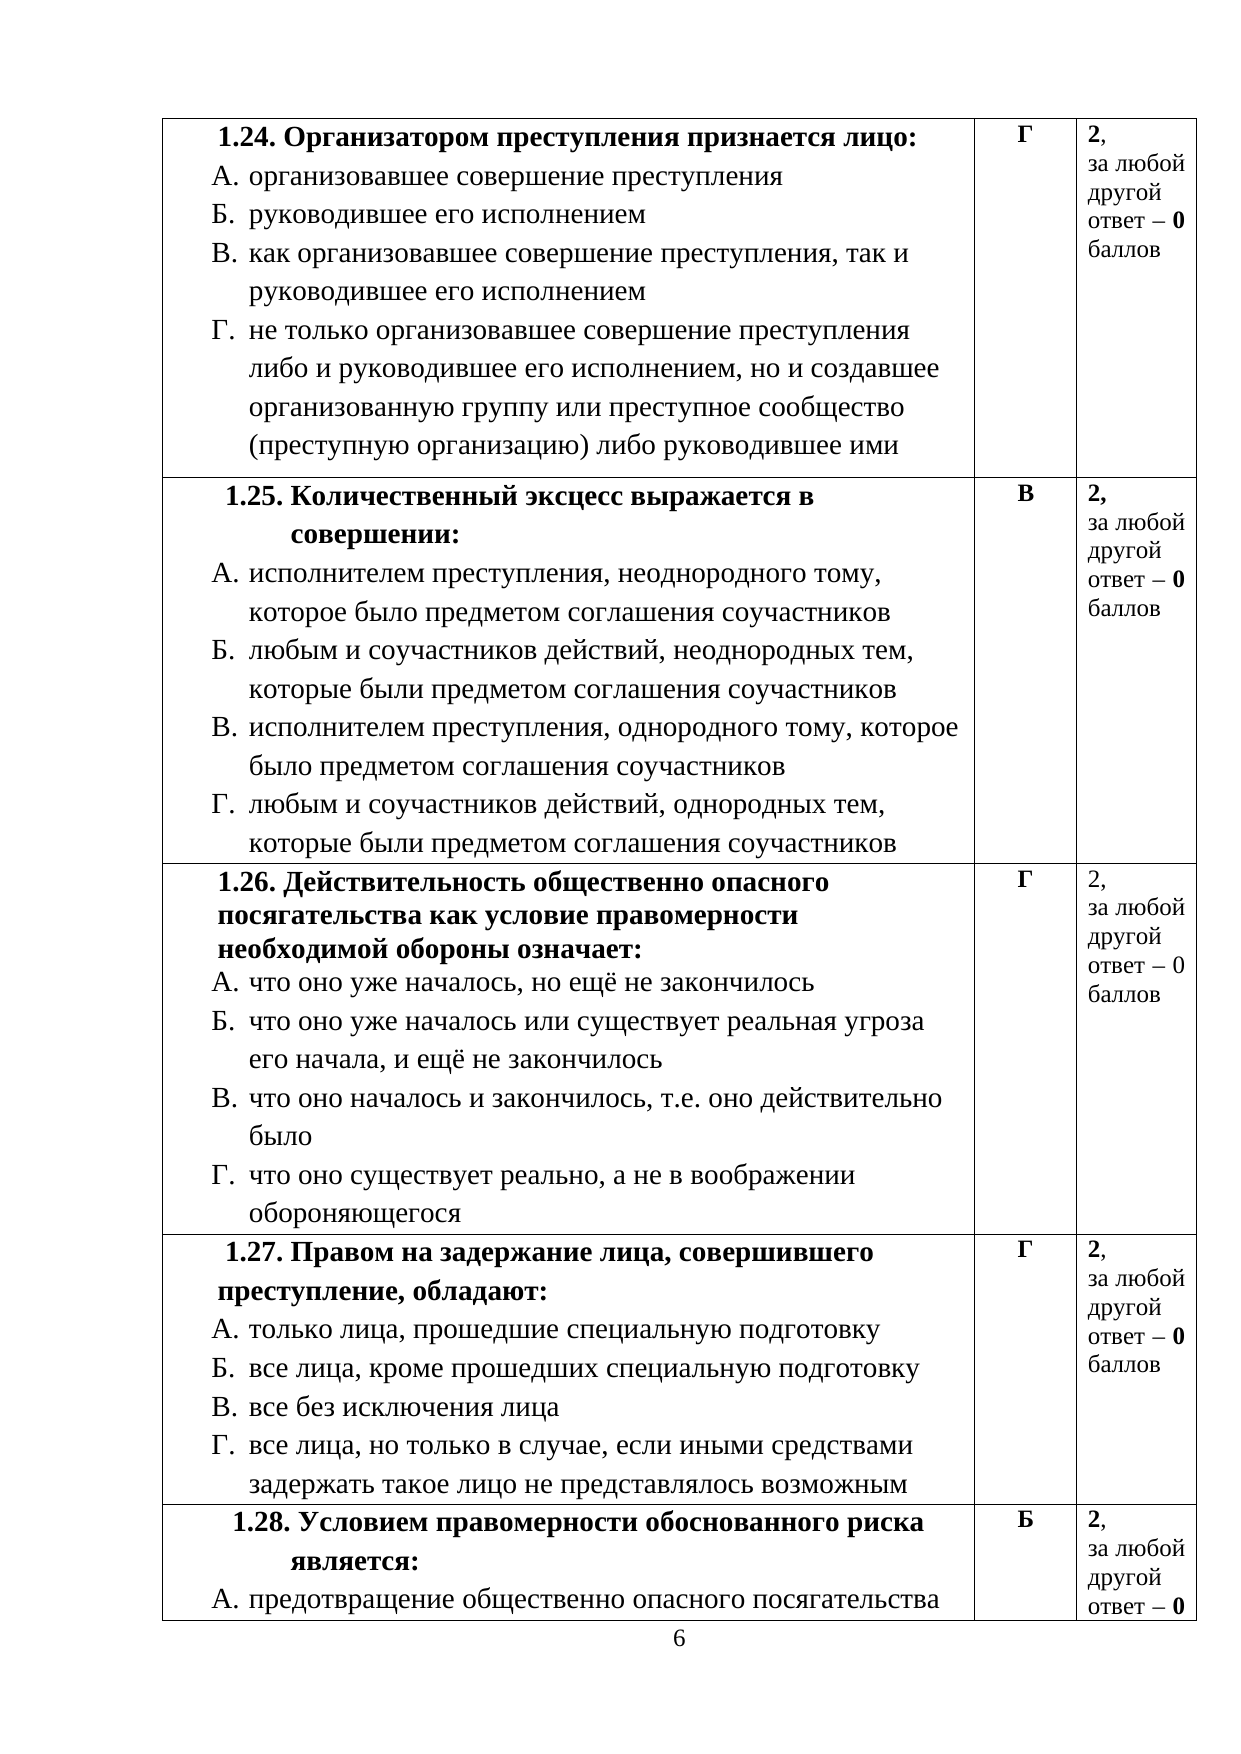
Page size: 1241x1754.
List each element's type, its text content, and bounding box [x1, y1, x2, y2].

table_cell 1.26. Действительность общественно опасного посягательства как условие правомерности необходимой обороны означает: что оно уже началось, но ещё не закончилось что оно уже началось или существует реальная угроза его начала, и ещё не закончилось что оно началось и закончилось, т.е. оно действительно было что оно существует реально, а не в воображении обороняющегося [163, 864, 974, 1233]
table_cell Г [975, 1235, 1076, 1503]
table_cell 1.24. Организатором преступления признается лицо: организовавшее совершение преступления руководившее его исполнением как организовавшее совершение преступления, так и руководившее его исполнением не только организовавшее совершение преступления либо и руководившее его исполнением, но и создавшее организованную группу или преступное сообщество (преступную организацию) либо руководившее ими [163, 119, 974, 477]
table_cell 2, за любой другой ответ – 0 баллов [1077, 478, 1196, 863]
table_cell Г [975, 864, 1076, 1233]
table_cell 1.27. Правом на задержание лица, совершившего преступление, обладают: только лица, прошедшие специальную подготовку все лица, кроме прошедших специальную подготовку все без исключения лица все лица, но только в случае, если иными средствами задержать такое лицо не представлялось возможным [163, 1235, 974, 1503]
table_cell 2, за любой другой ответ – 0 баллов [1077, 1235, 1196, 1503]
table_cell Б [975, 1505, 1076, 1619]
table_cell 1.25. Количественный эксцесс выражается в совершении: исполнителем преступления, неоднородного тому, которое было предметом соглашения соучастников любым и соучастников действий, неоднородных тем, которые были предметом соглашения соучастников исполнителем преступления, однородного тому, которое было предметом соглашения соучастников любым и соучастников действий, однородных тем, которые были предметом соглашения соучастников [163, 478, 974, 863]
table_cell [1077, 119, 1196, 477]
table_cell Г [975, 119, 1076, 477]
table_cell В [975, 478, 1076, 863]
table_cell 2, за любой другой ответ – 0 баллов [1077, 864, 1196, 1233]
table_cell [1077, 1505, 1196, 1619]
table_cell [163, 1505, 974, 1619]
